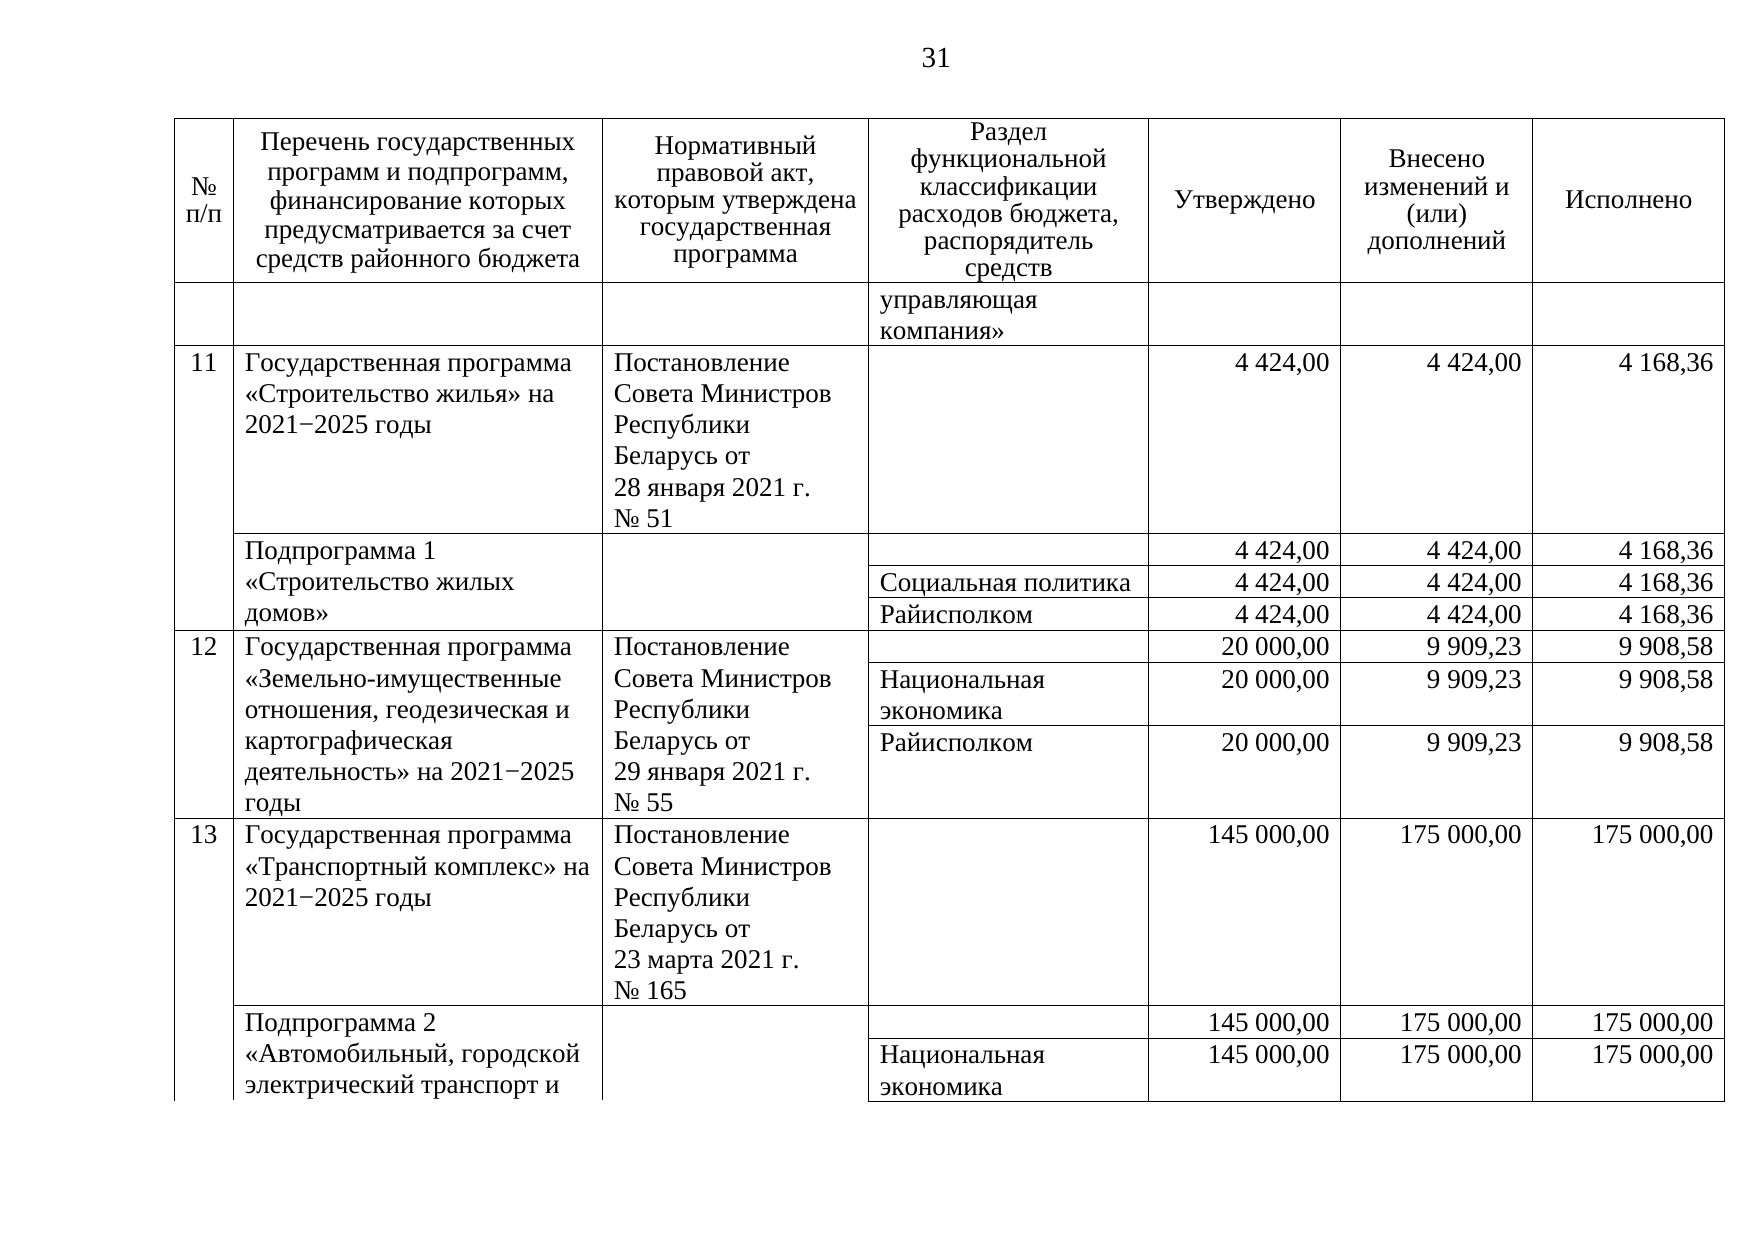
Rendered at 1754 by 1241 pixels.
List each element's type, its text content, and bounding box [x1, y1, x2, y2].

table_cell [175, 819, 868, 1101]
table_header Внесено изменений и (или) дополнений [1341, 119, 1532, 282]
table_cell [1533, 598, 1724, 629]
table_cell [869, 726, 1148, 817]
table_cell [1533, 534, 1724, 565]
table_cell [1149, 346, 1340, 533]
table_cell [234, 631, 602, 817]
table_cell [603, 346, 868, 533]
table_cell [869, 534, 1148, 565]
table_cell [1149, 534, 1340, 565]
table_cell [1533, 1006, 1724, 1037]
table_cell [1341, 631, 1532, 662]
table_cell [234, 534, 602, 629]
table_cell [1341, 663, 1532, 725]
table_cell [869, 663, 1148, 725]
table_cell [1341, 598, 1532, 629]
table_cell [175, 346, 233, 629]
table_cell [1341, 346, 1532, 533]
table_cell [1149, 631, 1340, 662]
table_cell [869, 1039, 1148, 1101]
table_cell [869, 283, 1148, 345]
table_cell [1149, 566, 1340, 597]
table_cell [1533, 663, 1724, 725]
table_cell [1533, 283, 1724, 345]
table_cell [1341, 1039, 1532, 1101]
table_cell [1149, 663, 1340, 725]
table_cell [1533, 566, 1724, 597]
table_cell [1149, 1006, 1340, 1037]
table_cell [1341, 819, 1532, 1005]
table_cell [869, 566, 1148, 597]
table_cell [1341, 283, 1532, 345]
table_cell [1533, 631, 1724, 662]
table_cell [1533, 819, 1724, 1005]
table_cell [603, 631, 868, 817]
table_header № п/п [175, 119, 233, 282]
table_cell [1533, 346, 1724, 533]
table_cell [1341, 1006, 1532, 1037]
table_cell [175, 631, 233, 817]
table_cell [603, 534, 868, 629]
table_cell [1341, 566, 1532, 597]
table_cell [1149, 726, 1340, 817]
table_header Раздел функциональной классификации расходов бюджета, распорядитель средств [869, 119, 1148, 282]
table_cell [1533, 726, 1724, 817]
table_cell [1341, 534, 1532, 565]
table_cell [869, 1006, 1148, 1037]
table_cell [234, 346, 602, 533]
table_header Нормативный правовой акт, которым утверждена государственная программа [603, 119, 868, 282]
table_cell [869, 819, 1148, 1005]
table_header Исполнено [1533, 119, 1724, 282]
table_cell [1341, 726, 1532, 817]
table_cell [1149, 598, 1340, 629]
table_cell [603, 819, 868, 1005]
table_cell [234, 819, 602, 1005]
table_header Утверждено [1149, 119, 1340, 282]
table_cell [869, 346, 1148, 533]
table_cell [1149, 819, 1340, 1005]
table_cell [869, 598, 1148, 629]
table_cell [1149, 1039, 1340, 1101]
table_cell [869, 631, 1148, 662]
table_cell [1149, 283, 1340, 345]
table_header Перечень государственных программ и подпрограмм, финансирование которых предусматривается за счет средств районного бюджета [234, 119, 602, 282]
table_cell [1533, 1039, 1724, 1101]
